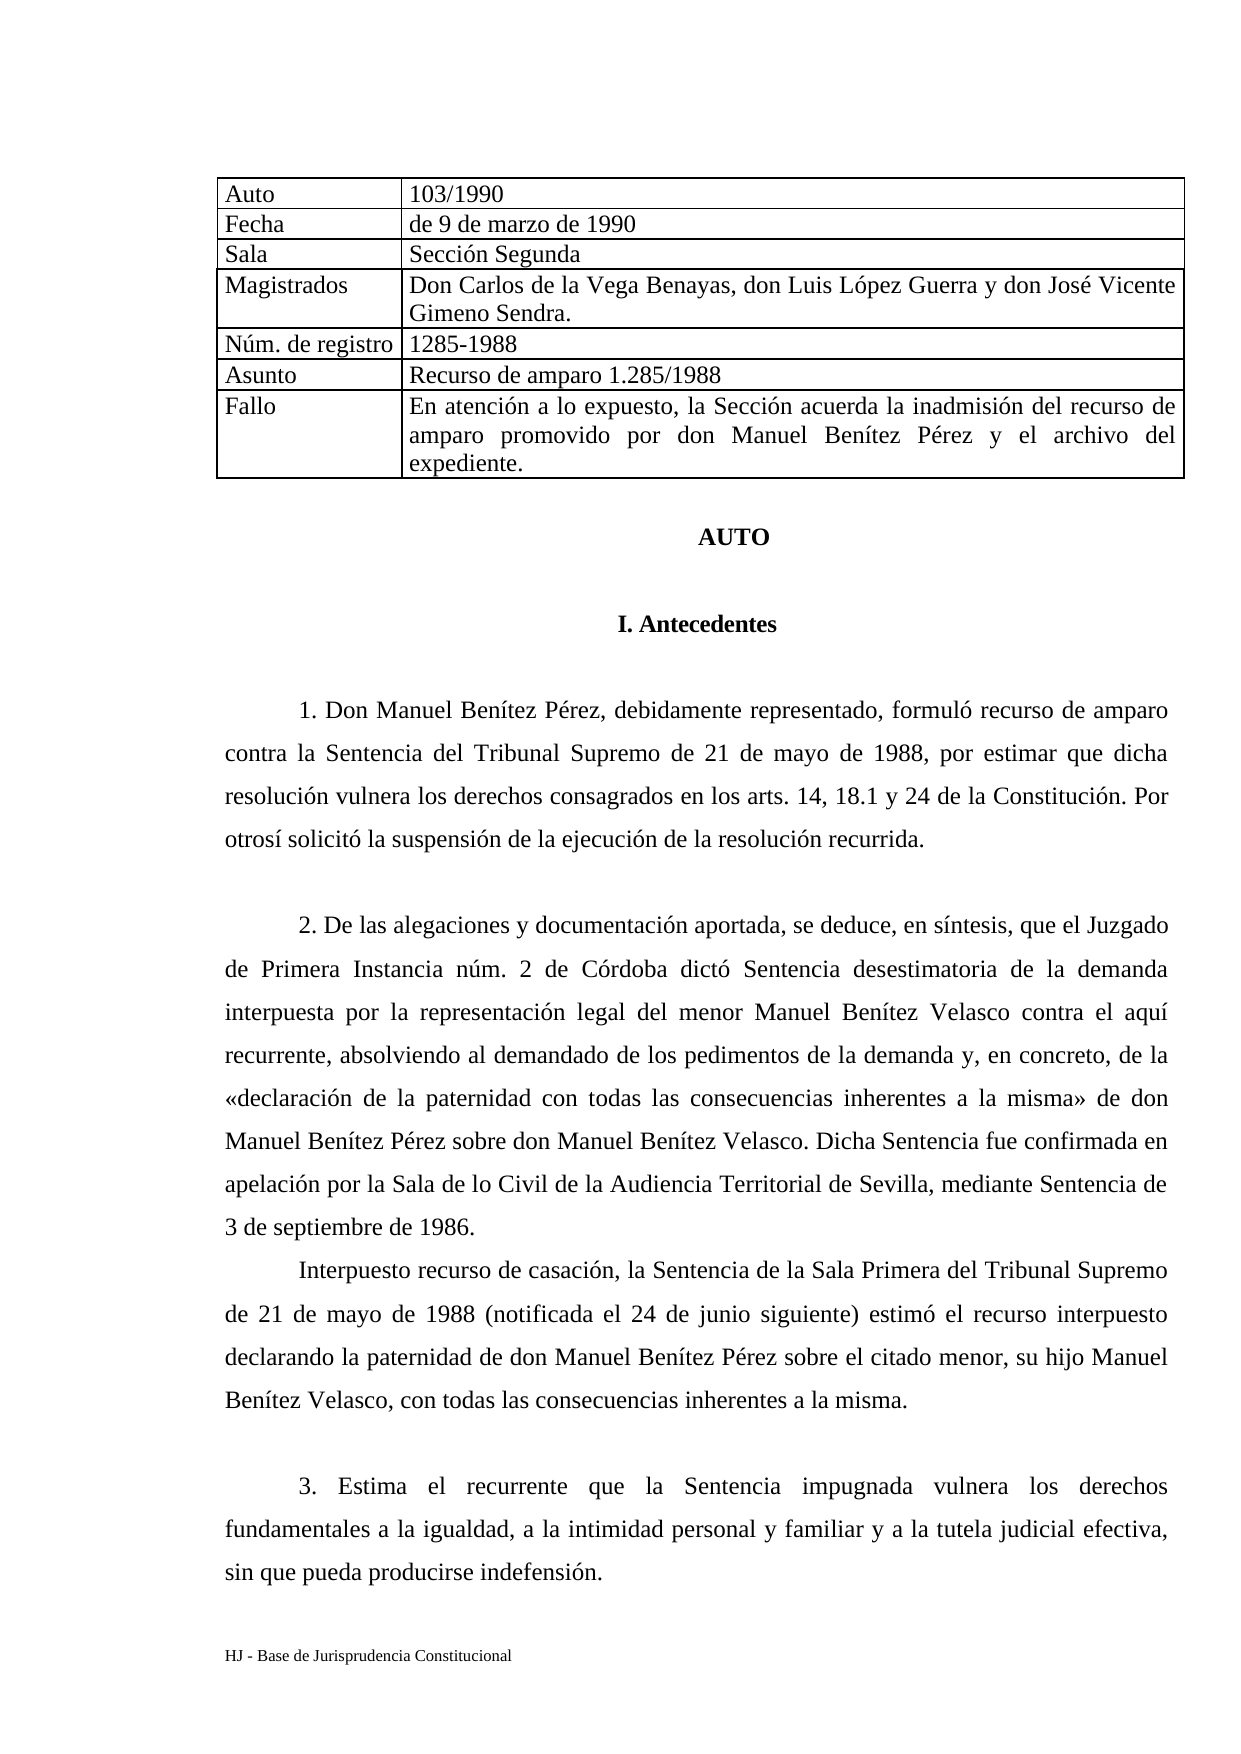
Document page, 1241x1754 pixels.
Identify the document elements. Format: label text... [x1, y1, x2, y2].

table_header 103/1990 [402, 179, 1184, 207]
text 1. Don Manuel Benítez Pérez, debidamente representado, formuló recurso de amparo contra la Sentencia del Tribunal Supremo de 21 de mayo de 1988, por estimar que dicha resolución vulnera los derechos consagrados en los arts. 14, 18.1 y 24 de la Constitución. Por otrosí solicitó la suspensión de la ejecución de la resolución recurrida. [224, 695, 1169, 853]
table_cell de 9 de marzo de 1990 [402, 209, 1184, 238]
table_cell Sección Segunda [402, 240, 1184, 268]
table_cell Recurso de amparo 1.285/1988 [403, 360, 1183, 389]
text 2. De las alegaciones y documentación aportada, se deduce, en síntesis, que el Juzgado de Primera Instancia núm. 2 de Córdoba dictó Sentencia desestimatoria de la demanda interpuesta por la representación legal del menor Manuel Benítez Velasco contra el aquí recurrente, absolviendo al demandado de los pedimentos de la demanda y, en concreto, de la «declaración de la paternidad con todas las consecuencias inherentes a la misma» de don Manuel Benítez Pérez sobre don Manuel Benítez Velasco. Dicha Sentencia fue confirmada en apelación por la Sala de lo Civil de la Audiencia Territorial de Sevilla, mediante Sentencia de 3 de septiembre de 1986. [224, 911, 1169, 1241]
table_cell Magistrados [218, 270, 401, 327]
table_cell Sala [218, 240, 401, 268]
text Interpuesto recurso de casación, la Sentencia de la Sala Primera del Tribunal Supremo de 21 de mayo de 1988 (notificada el 24 de junio siguiente) estimó el recurso interpuesto declarando la paternidad de don Manuel Benítez Pérez sobre el citado menor, su hijo Manuel Benítez Velasco, con todas las consecuencias inherentes a la misma. [224, 1256, 1169, 1414]
table_cell Don Carlos de la Vega Benayas, don Luis López Guerra y don José Vicente Gimeno Sendra. [403, 270, 1183, 327]
text 3. Estima el recurrente que la Sentencia impugnada vulnera los derechos fundamentales a la igualdad, a la intimidad personal y familiar y a la tutela judicial efectiva, sin que pueda producirse indefensión. [224, 1471, 1169, 1586]
table_cell 1285-1988 [403, 329, 1183, 358]
text I. Antecedentes [224, 609, 1169, 637]
table_cell En atención a lo expuesto, la Sección acuerda la inadmisión del recurso de amparo promovido por don Manuel Benítez Pérez y el archivo del expediente. [403, 391, 1183, 477]
table_cell Fallo [218, 391, 401, 477]
text AUTO [224, 522, 1169, 551]
table_cell Asunto [218, 360, 401, 389]
table_cell Núm. de registro [218, 329, 401, 358]
table_header Auto [218, 179, 401, 207]
table_cell Fecha [218, 209, 401, 238]
